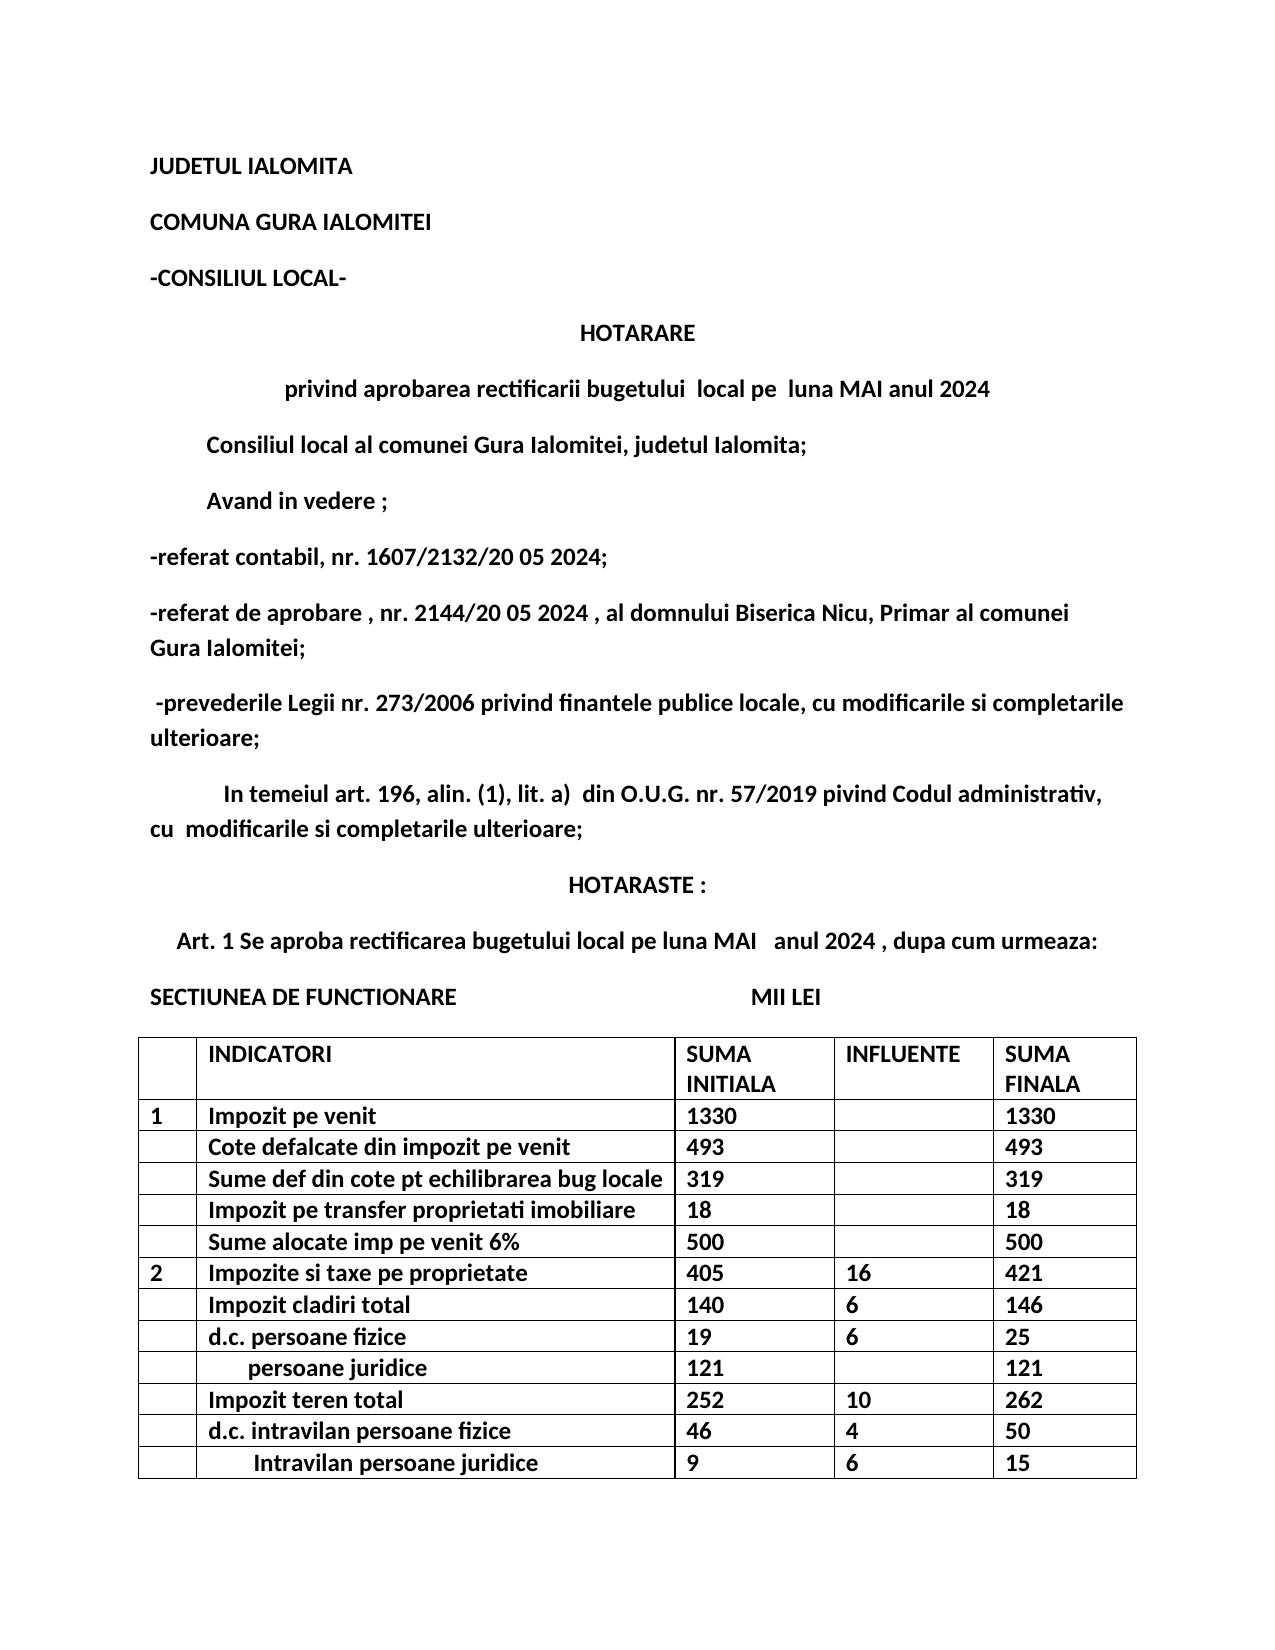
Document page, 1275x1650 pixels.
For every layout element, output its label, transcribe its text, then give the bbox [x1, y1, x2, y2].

table_cell 2 [139, 1258, 196, 1288]
table_cell d.c. intravilan persoane fizice [197, 1415, 674, 1446]
table_cell [835, 1226, 993, 1257]
table_cell [139, 1226, 196, 1257]
table_cell Impozit pe transfer proprietati imobiliare [197, 1195, 674, 1225]
table_cell 16 [835, 1258, 993, 1288]
table_cell [139, 1447, 196, 1477]
table_cell 146 [994, 1289, 1136, 1320]
table_cell Cote defalcate din impozit pe venit [197, 1131, 674, 1162]
table_cell 493 [994, 1131, 1136, 1162]
table_cell Sume alocate imp pe venit 6% [197, 1226, 674, 1257]
text -referat de aprobare , nr. 2144/20 05 2024 , al domnului Biserica Nicu, Primar al comunei Gura Ialomitei; [150, 597, 1125, 662]
table_cell [835, 1100, 993, 1130]
table_cell 9 [676, 1447, 834, 1477]
table_cell Intravilan persoane juridice [197, 1447, 674, 1477]
text -CONSILIUL LOCAL- [150, 262, 1125, 292]
table_cell 252 [676, 1384, 834, 1414]
table_cell [139, 1415, 196, 1446]
table_cell 18 [994, 1195, 1136, 1225]
table_header [139, 1038, 196, 1099]
table_cell [835, 1352, 993, 1383]
table_cell 46 [676, 1415, 834, 1446]
table_cell persoane juridice [197, 1352, 674, 1383]
table_cell [139, 1384, 196, 1414]
table_cell 15 [994, 1447, 1136, 1477]
table_cell [139, 1131, 196, 1162]
table_cell 140 [676, 1289, 834, 1320]
text In temeiul art. 196, alin. (1), lit. a) din O.U.G. nr. 57/2019 pivind Codul administrativ, cu modificarile si completarile ulterioare; [150, 778, 1125, 844]
text privind aprobarea rectificarii bugetului local pe luna MAI anul 2024 [150, 373, 1125, 404]
table_cell 405 [676, 1258, 834, 1288]
text HOTARARE [150, 317, 1125, 348]
table_cell 1330 [676, 1100, 834, 1130]
text JUDETUL IALOMITA [150, 150, 1125, 181]
table_cell [835, 1131, 993, 1162]
table_cell 1330 [994, 1100, 1136, 1130]
text Consiliul local al comunei Gura Ialomitei, judetul Ialomita; [150, 429, 1125, 460]
text SECTIUNEA DE FUNCTIONARE MII LEI [150, 981, 1125, 1011]
table_cell 6 [835, 1321, 993, 1351]
table_cell [139, 1352, 196, 1383]
table_cell [835, 1163, 993, 1193]
table_cell 319 [676, 1163, 834, 1193]
table_cell 50 [994, 1415, 1136, 1446]
table_cell 493 [676, 1131, 834, 1162]
table_cell [835, 1195, 993, 1225]
text HOTARASTE : [150, 869, 1125, 900]
table_cell 10 [835, 1384, 993, 1414]
table_cell 319 [994, 1163, 1136, 1193]
table_header SUMA INITIALA [676, 1038, 834, 1099]
table_cell 6 [835, 1289, 993, 1320]
table_cell [139, 1289, 196, 1320]
table_cell [139, 1321, 196, 1351]
table_cell d.c. persoane fizice [197, 1321, 674, 1351]
table_cell 4 [835, 1415, 993, 1446]
table_cell 25 [994, 1321, 1136, 1351]
table_cell [139, 1195, 196, 1225]
table_cell 19 [676, 1321, 834, 1351]
text -referat contabil, nr. 1607/2132/20 05 2024; [150, 541, 1125, 571]
table_cell [139, 1163, 196, 1193]
text Art. 1 Se aproba rectificarea bugetului local pe luna MAI anul 2024 , dupa cum urmeaza: [150, 925, 1125, 956]
table_header SUMA FINALA [994, 1038, 1136, 1099]
text -prevederile Legii nr. 273/2006 privind finantele publice locale, cu modificarile si completarile ulterioare; [150, 687, 1125, 753]
table_header INDICATORI [197, 1038, 674, 1099]
table_cell 1 [139, 1100, 196, 1130]
table_cell 421 [994, 1258, 1136, 1288]
table_cell 18 [676, 1195, 834, 1225]
table_cell Impozite si taxe pe proprietate [197, 1258, 674, 1288]
text Avand in vedere ; [150, 485, 1125, 516]
table_cell 500 [676, 1226, 834, 1257]
table_cell Sume def din cote pt echilibrarea bug locale [197, 1163, 674, 1193]
table_cell Impozit cladiri total [197, 1289, 674, 1320]
table_cell 262 [994, 1384, 1136, 1414]
table_cell 6 [835, 1447, 993, 1477]
table_cell 121 [676, 1352, 834, 1383]
table_cell Impozit teren total [197, 1384, 674, 1414]
table_cell Impozit pe venit [197, 1100, 674, 1130]
table_cell 121 [994, 1352, 1136, 1383]
table_cell 500 [994, 1226, 1136, 1257]
text COMUNA GURA IALOMITEI [150, 206, 1125, 236]
table_header INFLUENTE [835, 1038, 993, 1099]
